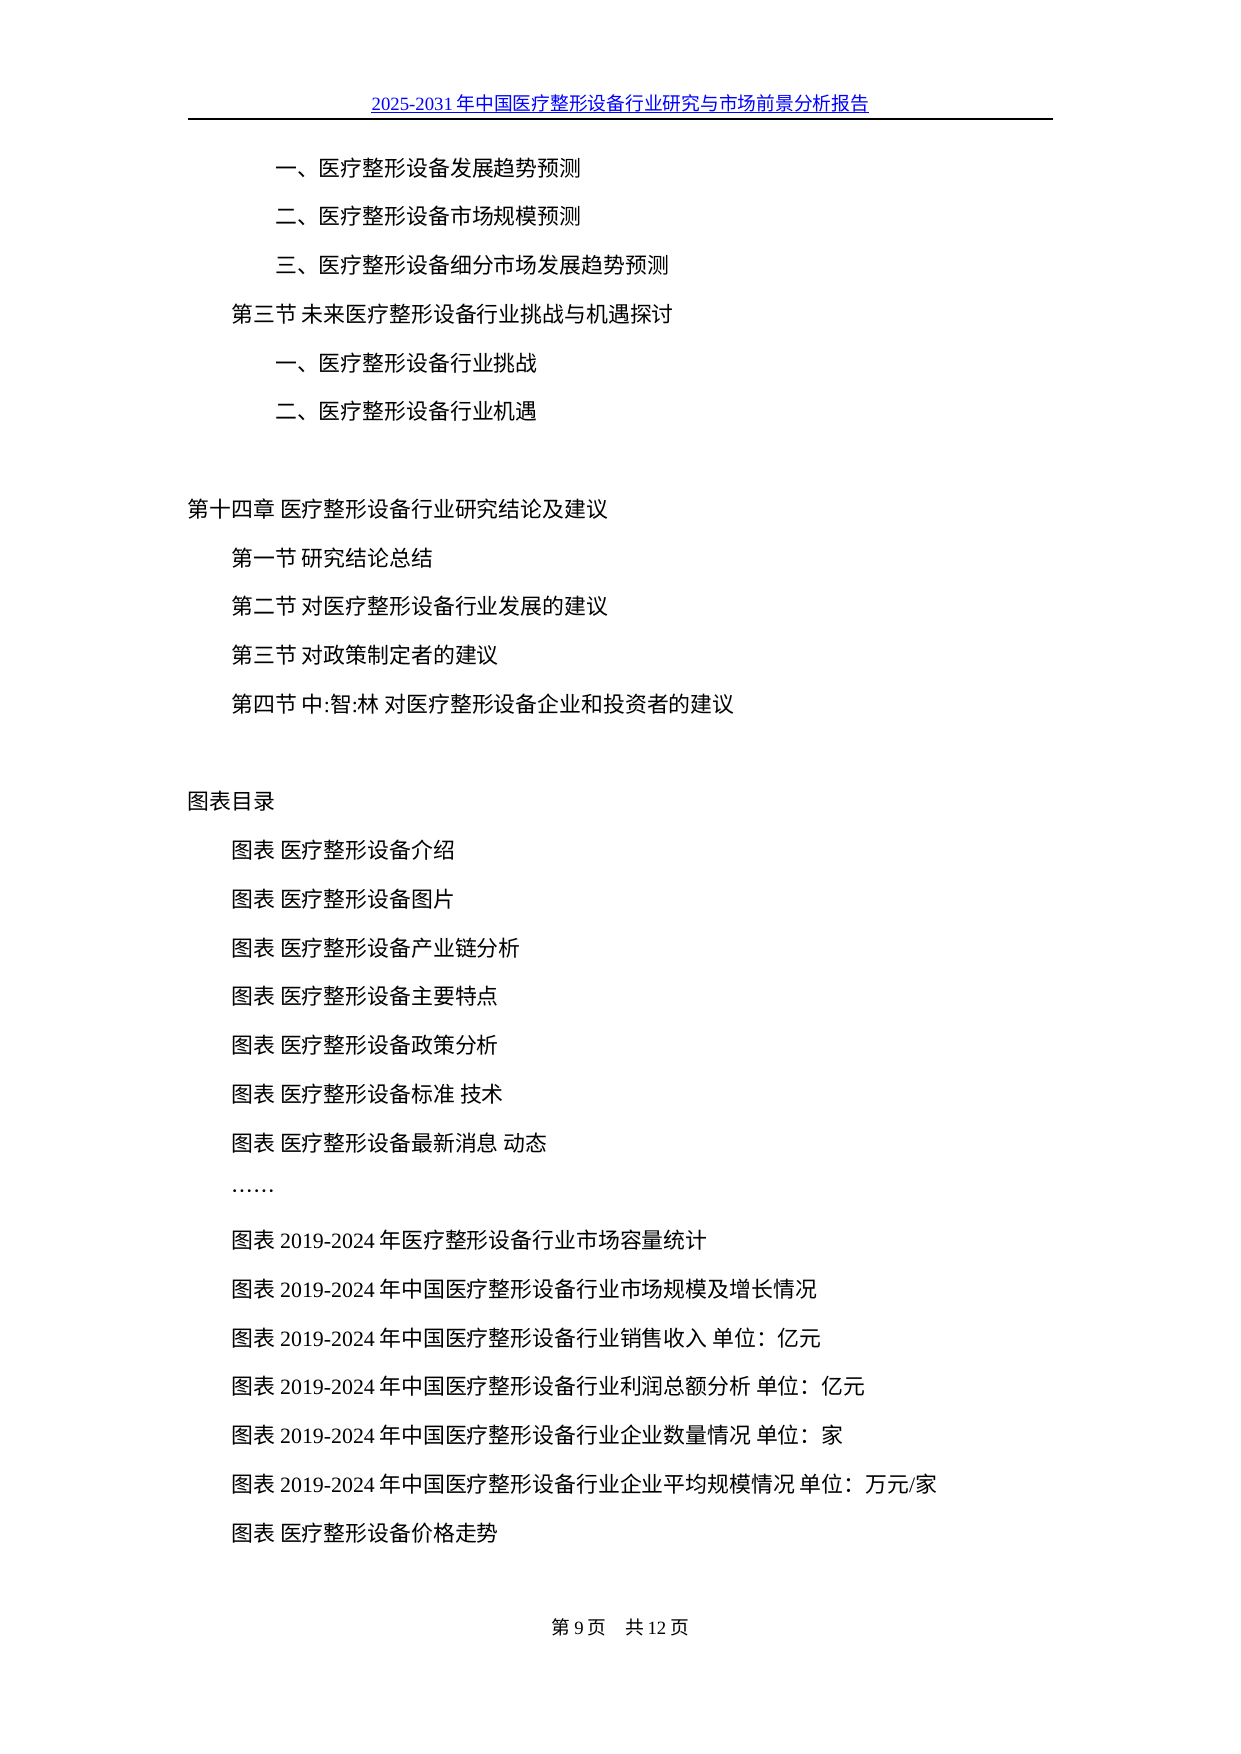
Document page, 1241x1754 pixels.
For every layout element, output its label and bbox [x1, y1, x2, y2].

text [187, 150, 1053, 1548]
